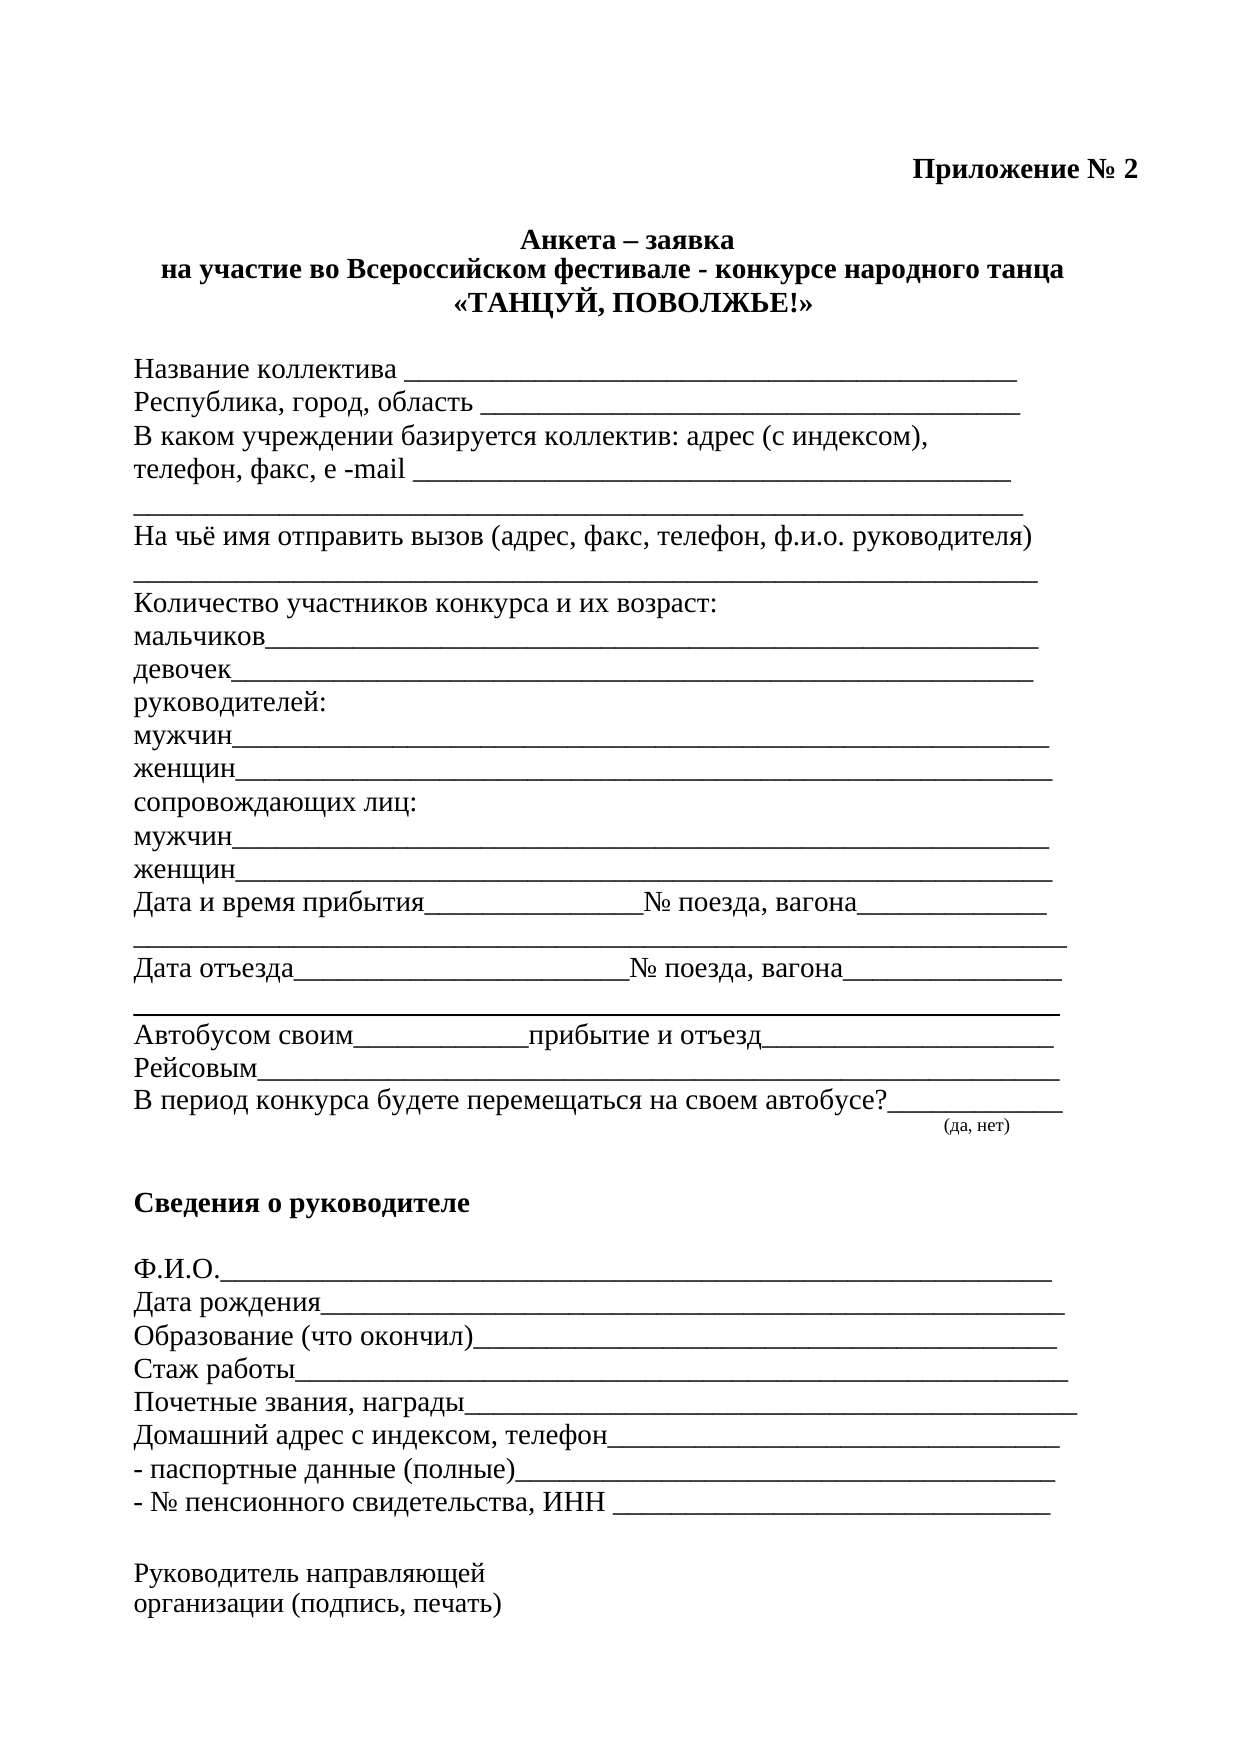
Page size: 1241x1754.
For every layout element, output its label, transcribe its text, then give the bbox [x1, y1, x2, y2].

text женщин________________________________________________________ [133, 751, 1138, 784]
text _____________________________________________________________ [133, 485, 1138, 519]
list паспортные данные (полные)_____________________________________ [133, 1452, 1138, 1485]
list каком учреждении базируется коллектив: адрес (с индексом), [133, 418, 1138, 452]
text Ф.И.О._________________________________________________________ [133, 1252, 1138, 1285]
text Количество участников конкурса и их возраст: [133, 586, 1138, 619]
text мужчин________________________________________________________ [133, 718, 1138, 751]
text Анкета – заявка [133, 226, 1092, 255]
text Сведения о руководителе [133, 1185, 1138, 1219]
text руководителей: [133, 685, 1138, 718]
text Дата отъезда_______________________№ поезда, вагона_______________ [133, 951, 1138, 984]
text мальчиков_____________________________________________________ [133, 619, 1138, 652]
text сопровождающих лиц: [133, 784, 1138, 818]
text ________________________________________________________________ [133, 918, 1138, 951]
text девочек_______________________________________________________ [133, 652, 1138, 685]
text _______________________________________________________________ [133, 985, 1138, 1018]
text Стаж работы_____________________________________________________ [133, 1352, 1138, 1385]
text женщин________________________________________________________ [133, 852, 1138, 885]
text на участие во Всероссийском фестивале - конкурсе народного танца [133, 255, 1092, 285]
list период конкурса будете перемещаться на своем автобусе?____________ [133, 1084, 1138, 1116]
text Автобусом своим____________прибытие и отъезд____________________ [133, 1018, 1138, 1051]
text На чьё имя отправить вызов (адрес, факс, телефон, ф.и.о. руководителя) [133, 519, 1138, 552]
text Дата и время прибытия_______________№ поезда, вагона_____________ [133, 885, 1138, 918]
text Руководитель направляющей организации (подпись, печать) [133, 1558, 515, 1618]
text (да, нет) [944, 1116, 1138, 1135]
text телефон, факс, e -mail _________________________________________ [133, 452, 1138, 485]
text Почетные звания, награды__________________________________________ [133, 1385, 1138, 1418]
list № пенсионного свидетельства, ИНН ______________________________ [133, 1485, 1138, 1518]
text мужчин________________________________________________________ [133, 818, 1138, 852]
text Приложение № 2 [133, 151, 1138, 185]
text Рейсовым_______________________________________________________ [133, 1051, 1138, 1084]
text Домашний адрес с индексом, телефон_______________________________ [133, 1418, 1138, 1451]
text Республика, город, область _____________________________________ [133, 385, 1138, 418]
text «ТАНЦУЙ, ПОВОЛЖЬЕ!» [271, 285, 1138, 318]
text Дата рождения___________________________________________________ [133, 1285, 1138, 1318]
text Образование (что окончил)________________________________________ [133, 1318, 1138, 1352]
text Название коллектива __________________________________________ [133, 352, 1138, 385]
text ______________________________________________________________ [133, 552, 1138, 586]
